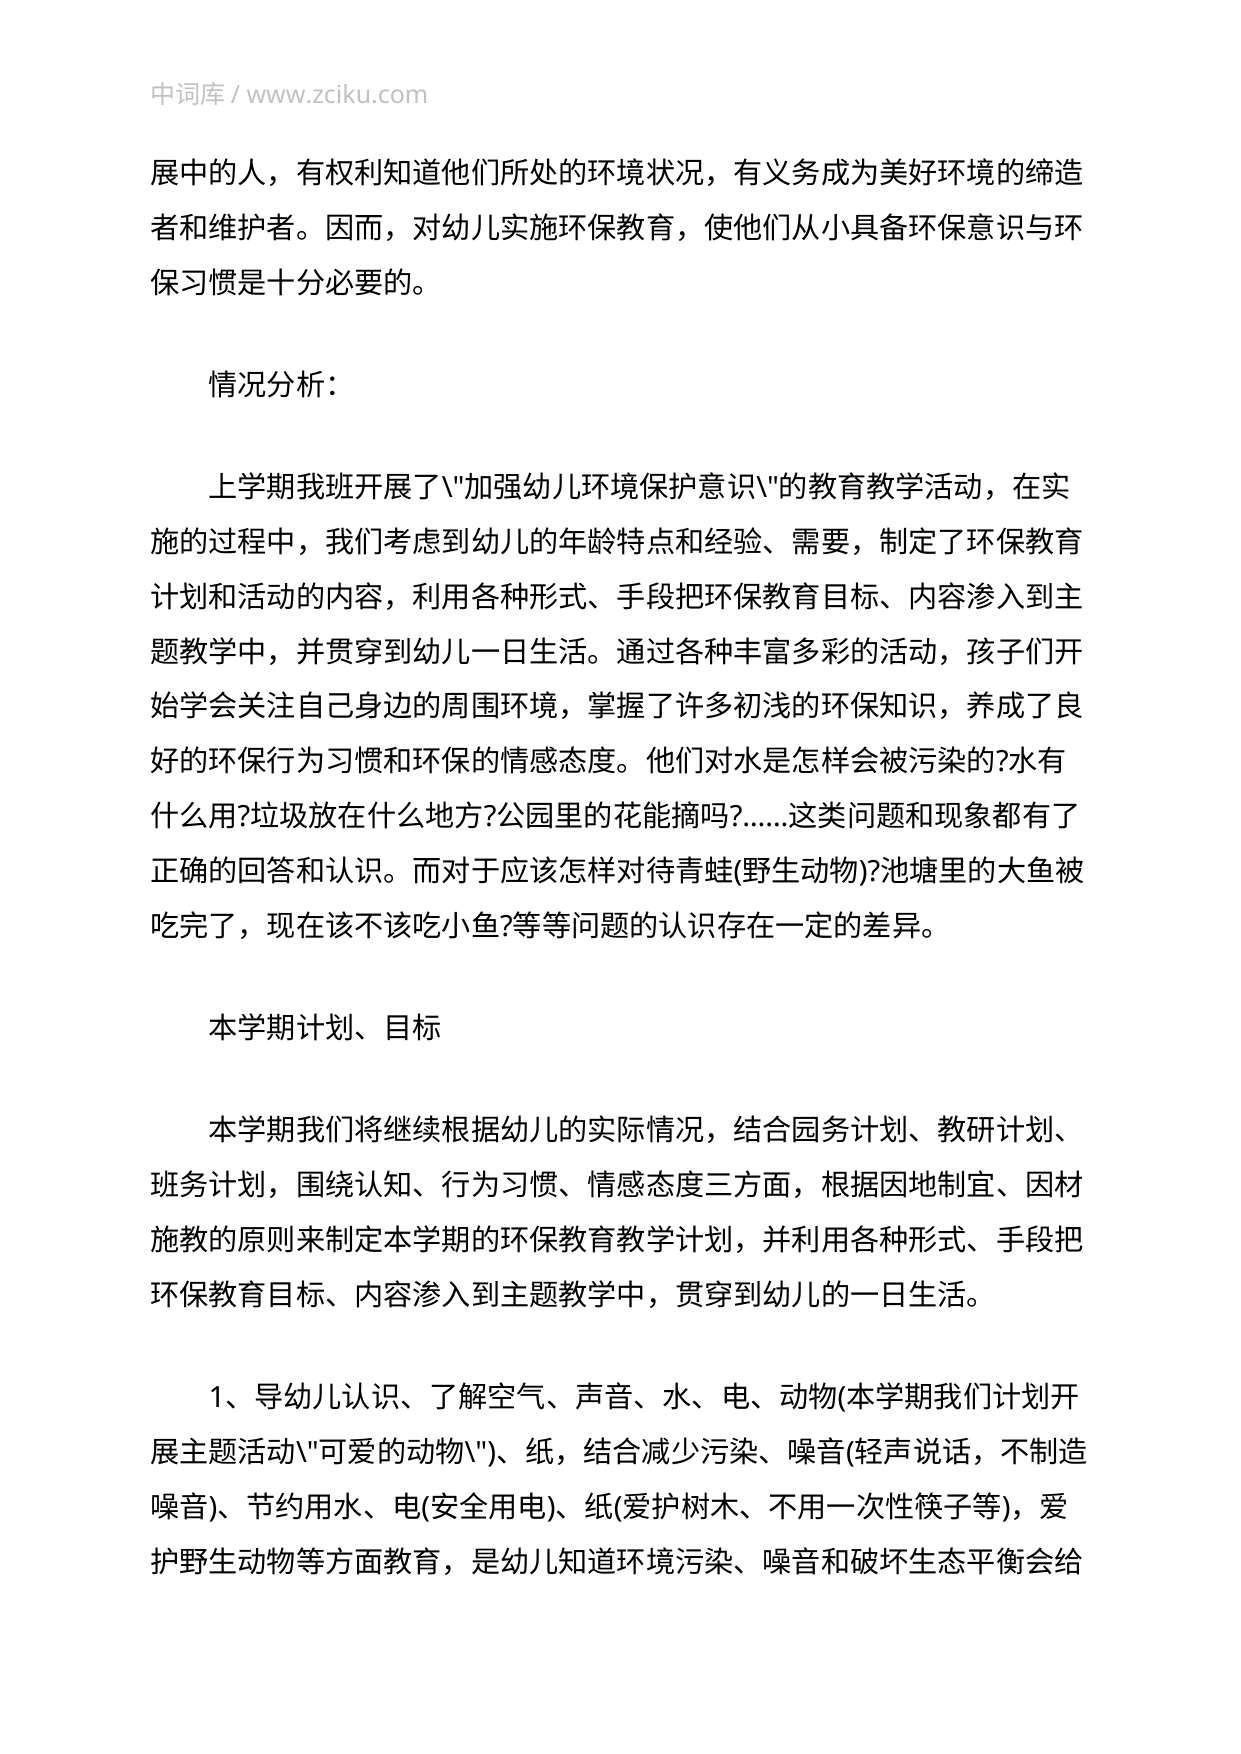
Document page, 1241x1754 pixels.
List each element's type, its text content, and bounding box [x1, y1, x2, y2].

text 上学期我班开展了\"加强幼儿环境保护意识\"的教育教学活动，在实施的过程中，我们考虑到幼儿的年龄特点和经验、需要，制定了环保教育计划和活动的内容，利用各种形式、手段把环保教育目标、内容渗入到主题教学中，并贯穿到幼儿一日生活。通过各种丰富多彩的活动，孩子们开始学会关注自己身边的周围环境，掌握了许多初浅的环保知识，养成了良好的环保行为习惯和环保的情感态度。他们对水是怎样会被污染的?水有什么用?垃圾放在什么地方?公园里的花能摘吗?……这类问题和现象都有了正确的回答和认识。而对于应该怎样对待青蛙(野生动物)?池塘里的大鱼被吃完了，现在该不该吃小鱼?等等问题的认识存在一定的差异。 [150, 463, 1090, 945]
text 本学期我们将继续根据幼儿的实际情况，结合园务计划、教研计划、班务计划，围绕认知、行为习惯、情感态度三方面，根据因地制宜、因材施教的原则来制定本学期的环保教育教学计划，并利用各种形式、手段把环保教育目标、内容渗入到主题教学中，贯穿到幼儿的一日生活。 [150, 1107, 1090, 1314]
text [150, 150, 1090, 302]
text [150, 1373, 1090, 1580]
text 情况分析： [150, 362, 1090, 404]
text 本学期计划、目标 [150, 1005, 1090, 1047]
